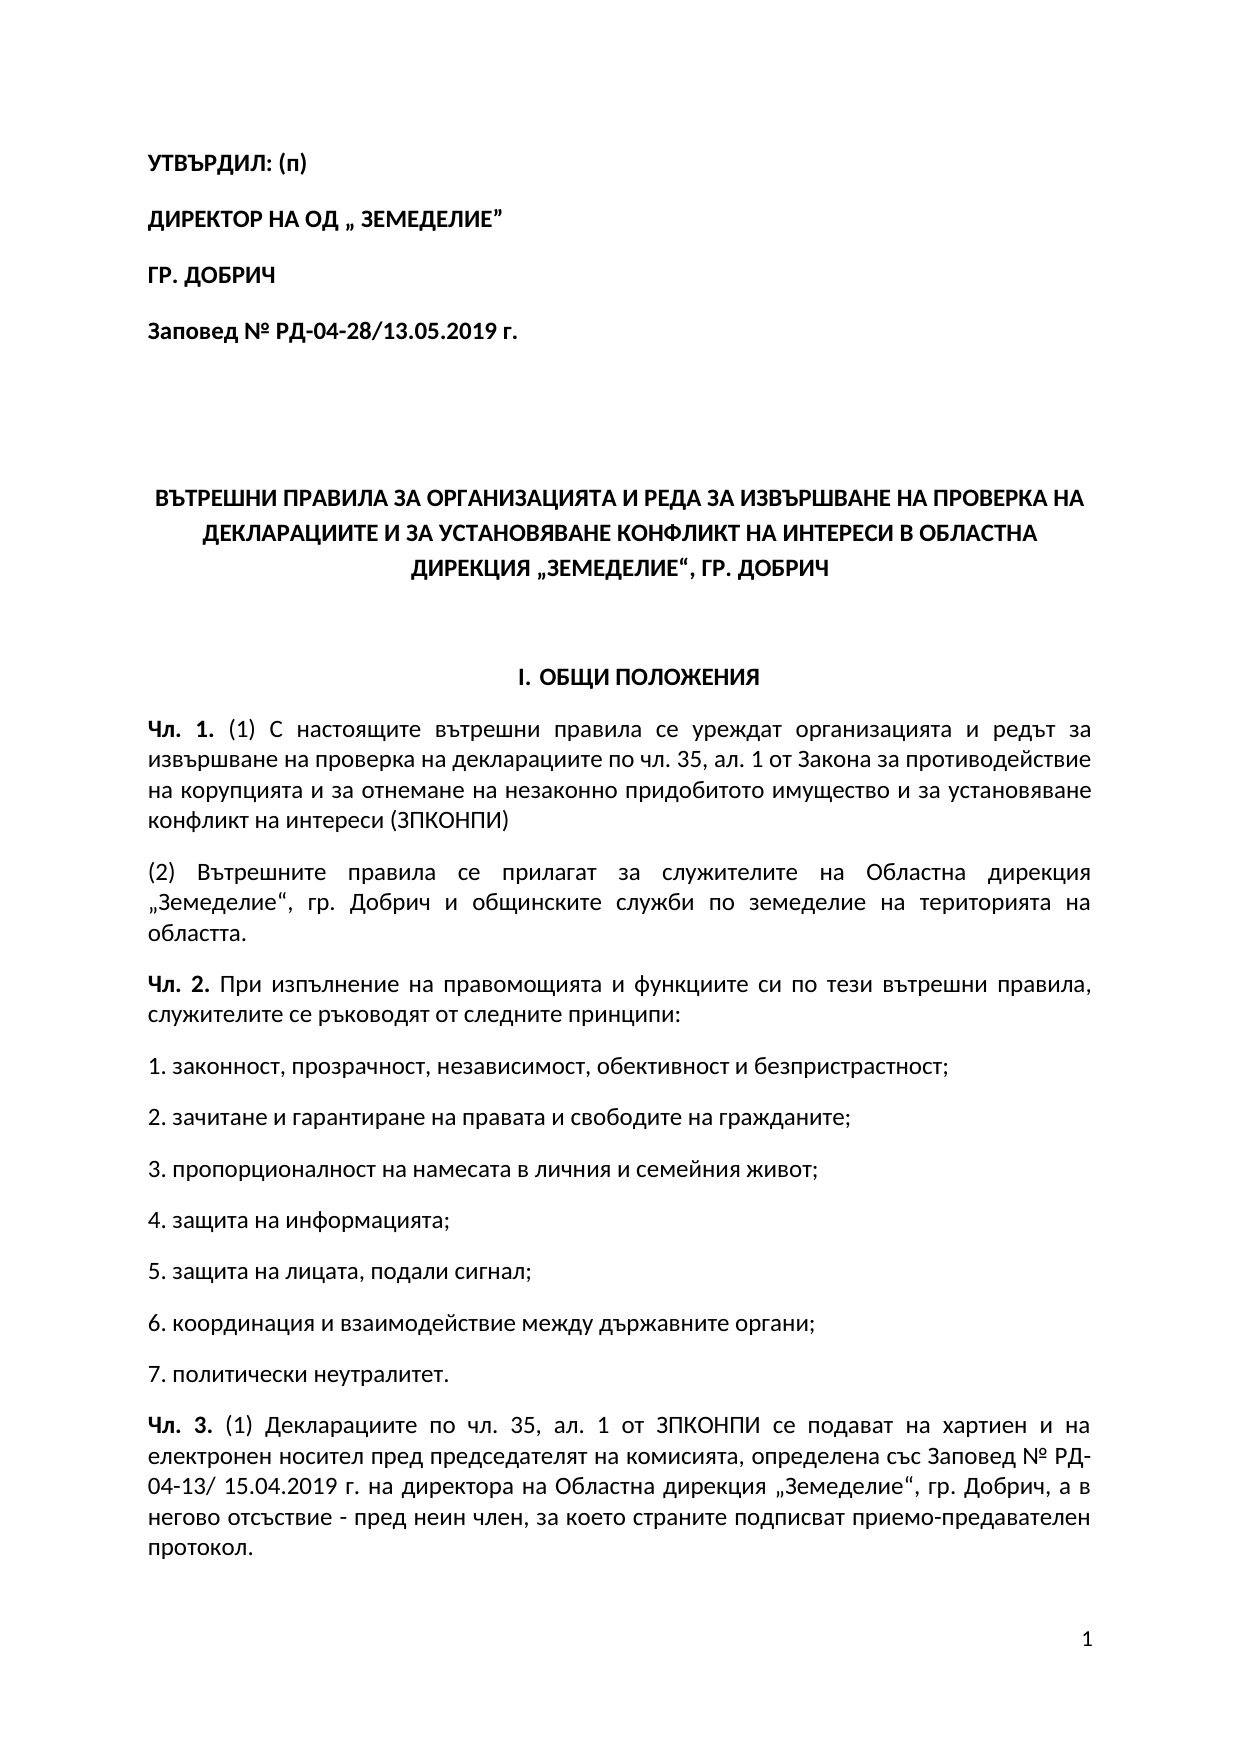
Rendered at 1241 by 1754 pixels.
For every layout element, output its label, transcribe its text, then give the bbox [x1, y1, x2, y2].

text 2. зачитане и гарантиране на правата и свободите на гражданите; [148, 1101, 1093, 1132]
text 5. защита на лицата, подали сигнал; [148, 1255, 1093, 1286]
text Чл. 2. При изпълнение на правомощията и функциите си по тези вътрешни правила, служителите се ръководят от следните принципи: [148, 968, 1093, 1029]
text (2) Вътрешните правила се прилагат за служителите на Областна дирекция „Земеделие“, гр. Добрич и общинските служби по земеделие на територията на областта. [148, 856, 1093, 947]
text 3. пропорционалност на намесата в личния и семейния живот; [148, 1153, 1093, 1183]
text ВЪТРЕШНИ ПРАВИЛА ЗА ОРГАНИЗАЦИЯТА И РЕДА ЗА ИЗВЪРШВАНЕ НА ПРОВЕРКА НА ДЕКЛАРАЦИИТЕ И ЗА УСТАНОВЯВАНЕ КОНФЛИКТ НА ИНТЕРЕСИ В ОБЛАСТНА ДИРЕКЦИЯ „ЗЕМЕДЕЛИЕ“, ГР. ДОБРИЧ [148, 483, 1093, 583]
text ДИРЕКТОР НА ОД „ ЗЕМЕДЕЛИЕ” [148, 203, 1093, 234]
text Заповед № РД-04-28/13.05.2019 г. [148, 315, 1093, 346]
text Чл. 1. (1) С настоящите вътрешни правила се уреждат организацията и редът за извършване на проверка на декларациите по чл. 35, ал. 1 от Закона за противодействие на корупцията и за отнемане на незаконно придобитото имущество и за установяване конфликт на интереси (ЗПКОНПИ) [148, 713, 1093, 835]
text Чл. 3. (1) Декларациите по чл. 35, ал. 1 от ЗПКОНПИ се подават на хартиен и на електронен носител пред председателят на комисията, определена със Заповед № РД-04-13/ 15.04.2019 г. на директора на Областна дирекция „Земеделие“, гр. Добрич, а в негово отсъствие - пред неин член, за което страните подписват приемо-предавателен протокол. [148, 1409, 1093, 1562]
text УТВЪРДИЛ: (п) [148, 148, 1093, 178]
text 4. защита на информацията; [148, 1204, 1093, 1234]
text 7. политически неутралитет. [148, 1358, 1093, 1389]
text ГР. ДОБРИЧ [148, 259, 1093, 290]
text 6. координация и взаимодействие между държавните органи; [148, 1307, 1093, 1337]
list ОБЩИ ПОЛОЖЕНИЯ [185, 661, 1093, 692]
text 1. законност, прозрачност, независимост, обективност и безпристрастност; [148, 1050, 1093, 1081]
